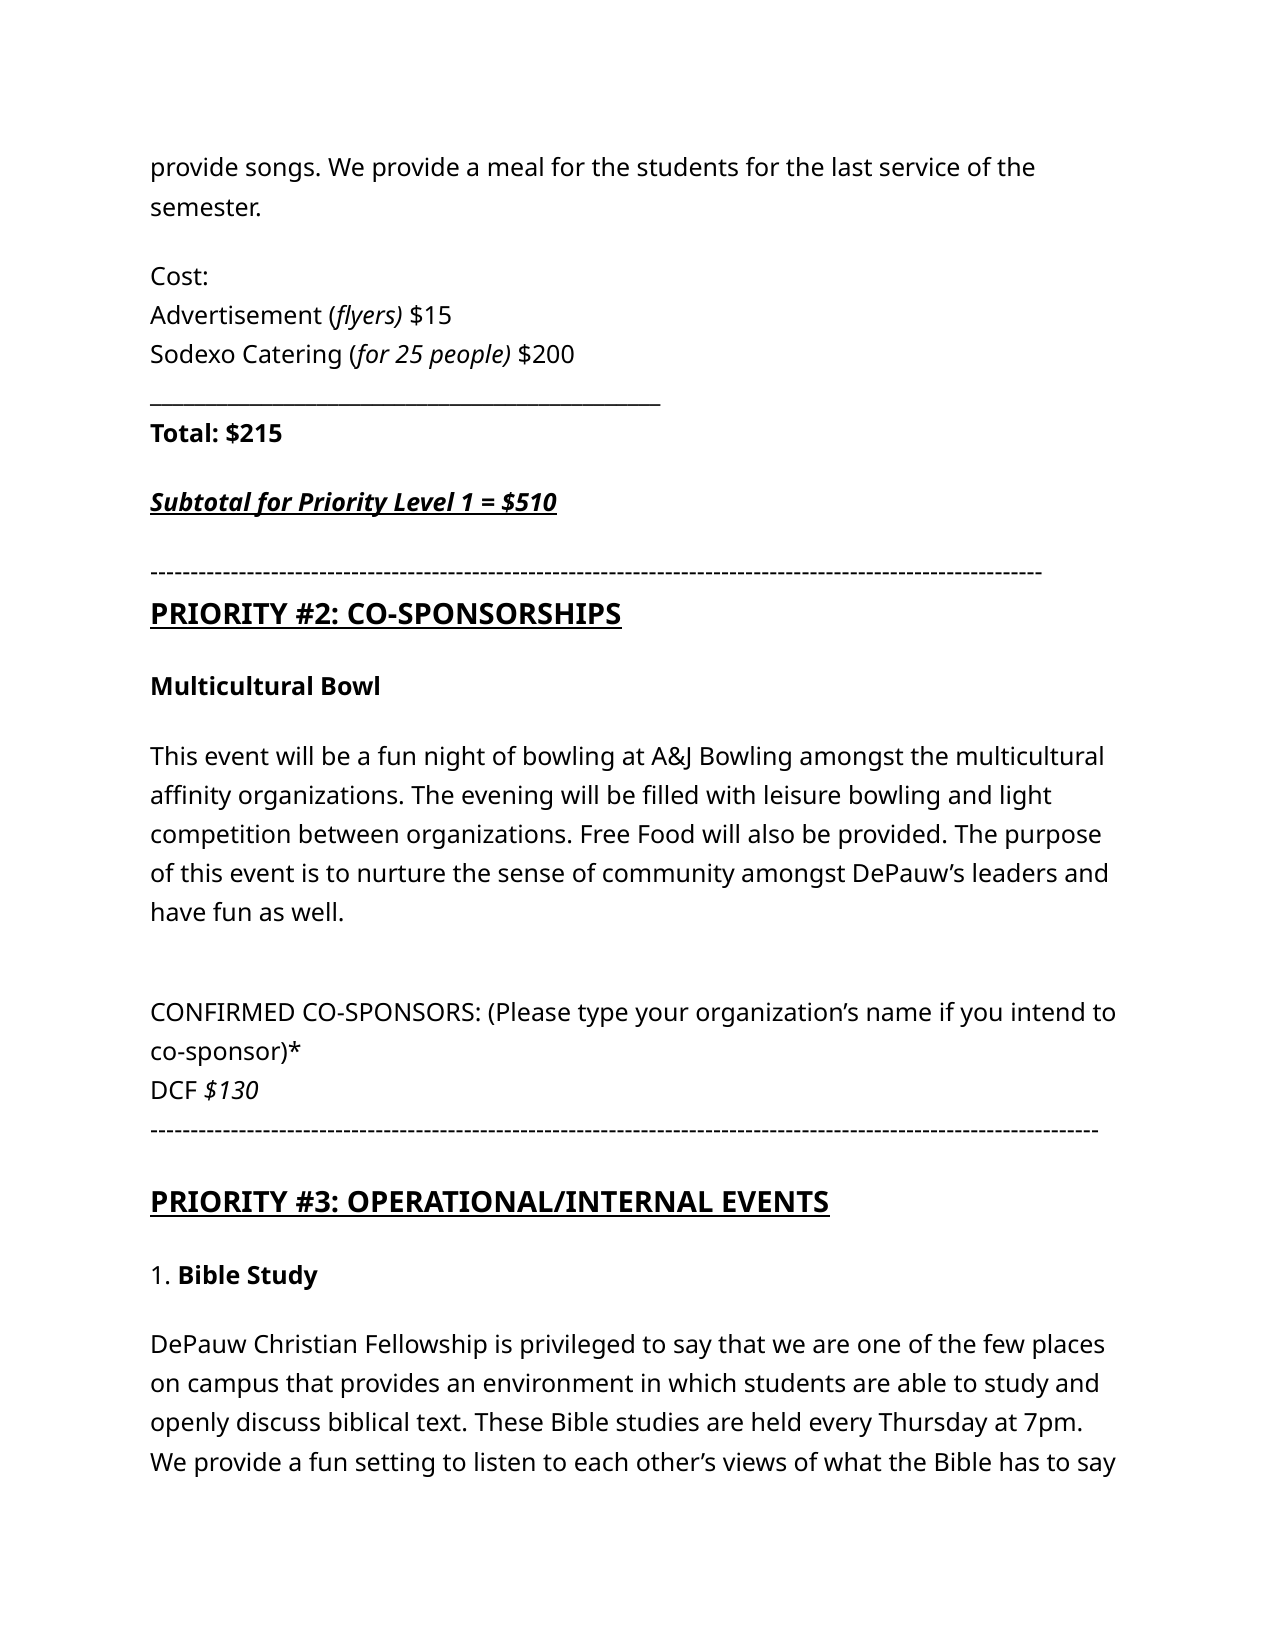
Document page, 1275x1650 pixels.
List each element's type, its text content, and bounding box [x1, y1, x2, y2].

text ---------------------------------------------------------------------------------------------------------------------- [150, 1112, 1125, 1146]
text --------------------------------------------------------------------------------------------------------------- [150, 554, 1125, 588]
text Total: $215 [150, 415, 1125, 449]
text Subtotal for Priority Level 1 = $510 [150, 484, 1125, 519]
text PRIORITY #2: CO-SPONSORSHIPS [150, 593, 1125, 633]
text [150, 150, 1125, 223]
text Sodexo Catering (for 25 people) $200 [150, 337, 1125, 371]
text Advertisement (flyers) $15 [150, 298, 1125, 332]
text ______________________________________________ [150, 376, 1125, 410]
text Cost: [150, 258, 1125, 293]
text DCF $130 [150, 1073, 1125, 1107]
text 1. Bible Study [150, 1257, 1125, 1291]
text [150, 1327, 1125, 1478]
text This event will be a fun night of bowling at A&J Bowling amongst the multicultural affinity organizations. The evening will be filled with leisure bowling and light competition between organizations. Free Food will also be provided. The purpose of this event is to nurture the sense of community amongst DePauw’s leaders and have fun as well. [150, 738, 1125, 929]
text Multicultural Bowl [150, 669, 1125, 703]
text CONFIRMED CO-SPONSORS: (Please type your organization’s name if you intend to co-sponsor)* [150, 994, 1125, 1068]
text PRIORITY #3: OPERATIONAL/INTERNAL EVENTS [150, 1181, 1125, 1221]
